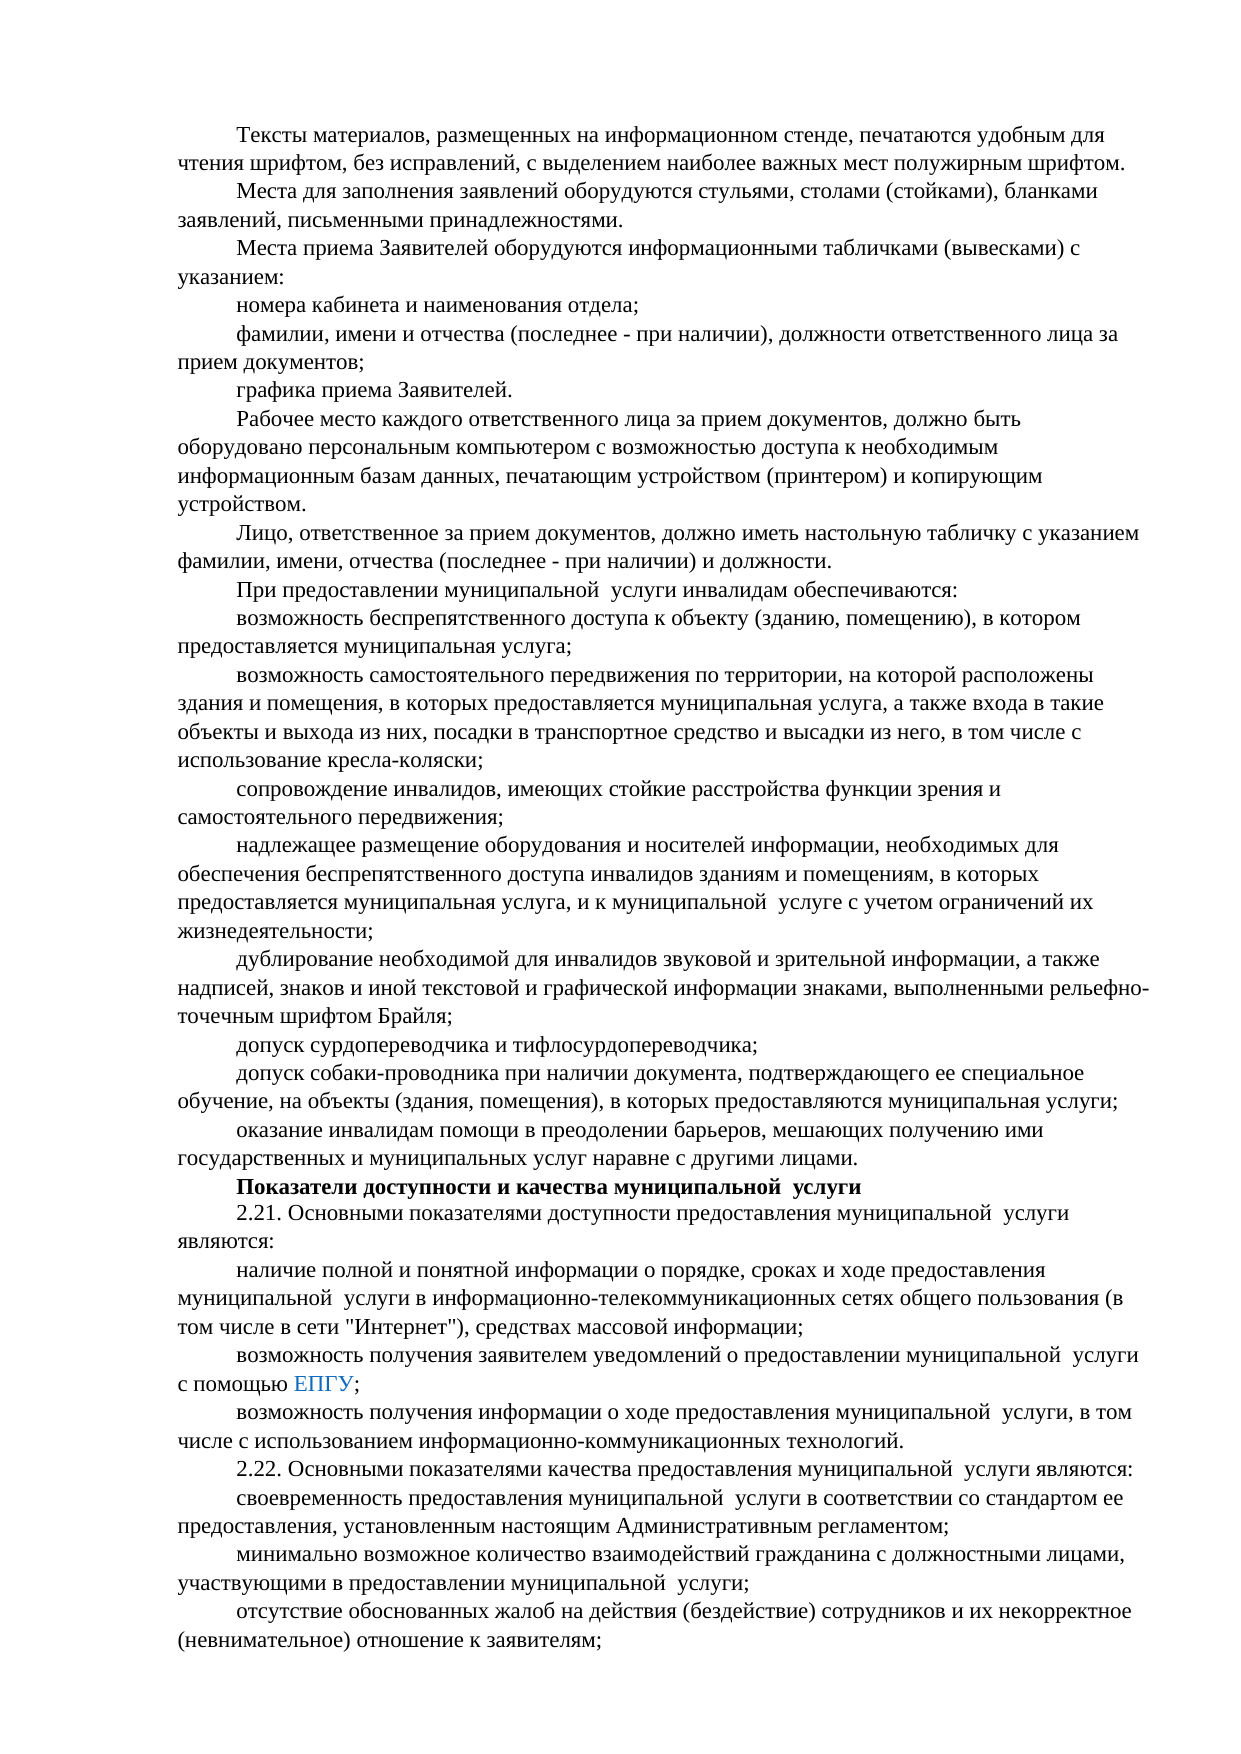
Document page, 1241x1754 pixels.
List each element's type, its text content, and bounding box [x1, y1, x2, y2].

text возможность получения заявителем уведомлений о предоставлении муниципальной услуги с помощью ЕПГУ; [177, 1341, 1152, 1396]
text возможность самостоятельного передвижения по территории, на которой расположены здания и помещения, в которых предоставляется муниципальная услуга, а также входа в такие объекты и выхода из них, посадки в транспортное средство и высадки из него, в том числе с использование кресла-коляски; [177, 661, 1152, 773]
text допуск собаки-проводника при наличии документа, подтверждающего ее специальное обучение, на объекты (здания, помещения), в которых предоставляются муниципальная услуги; [177, 1059, 1152, 1114]
text минимально возможное количество взаимодействий гражданина с должностными лицами, участвующими в предоставлении муниципальной услуги; [177, 1540, 1152, 1595]
text При предоставлении муниципальной услуги инвалидам обеспечиваются: [177, 576, 1152, 602]
text возможность получения информации о ходе предоставления муниципальной услуги, в том числе с использованием информационно-коммуникационных технологий. [177, 1398, 1152, 1453]
subtitle Показатели доступности и качества муниципальной услуги [177, 1173, 1152, 1199]
text Места для заполнения заявлений оборудуются стульями, столами (стойками), бланками заявлений, письменными принадлежностями. [177, 177, 1152, 232]
text Тексты материалов, размещенных на информационном стенде, печатаются удобным для чтения шрифтом, без исправлений, с выделением наиболее важных мест полужирным шрифтом. [177, 121, 1152, 175]
text Места приема Заявителей оборудуются информационными табличками (вывесками) с указанием: [177, 234, 1152, 289]
text отсутствие обоснованных жалоб на действия (бездействие) сотрудников и их некорректное (невнимательное) отношение к заявителям; [177, 1597, 1152, 1652]
text номера кабинета и наименования отдела; [177, 291, 1152, 318]
text сопровождение инвалидов, имеющих стойкие расстройства функции зрения и самостоятельного передвижения; [177, 775, 1152, 829]
text наличие полной и понятной информации о порядке, сроках и ходе предоставления муниципальной услуги в информационно-телекоммуникационных сетях общего пользования (в том числе в сети "Интернет"), средствах массовой информации; [177, 1256, 1152, 1339]
text дублирование необходимой для инвалидов звуковой и зрительной информации, а также надписей, знаков и иной текстовой и графической информации знаками, выполненными рельефно-точечным шрифтом Брайля; [177, 945, 1152, 1028]
text 2.21. Основными показателями доступности предоставления муниципальной услуги являются: [177, 1199, 1152, 1254]
text своевременность предоставления муниципальной услуги в соответствии со стандартом ее предоставления, установленным настоящим Административным регламентом; [177, 1483, 1152, 1538]
text Рабочее место каждого ответственного лица за прием документов, должно быть оборудовано персональным компьютером с возможностью доступа к необходимым информационным базам данных, печатающим устройством (принтером) и копирующим устройством. [177, 405, 1152, 517]
text 2.22. Основными показателями качества предоставления муниципальной услуги являются: [177, 1455, 1152, 1481]
text возможность беспрепятственного доступа к объекту (зданию, помещению), в котором предоставляется муниципальная услуга; [177, 604, 1152, 659]
text оказание инвалидам помощи в преодолении барьеров, мешающих получению ими государственных и муниципальных услуг наравне с другими лицами. [177, 1116, 1152, 1171]
text допуск сурдопереводчика и тифлосурдопереводчика; [177, 1031, 1152, 1057]
text Лицо, ответственное за прием документов, должно иметь настольную табличку с указанием фамилии, имени, отчества (последнее - при наличии) и должности. [177, 519, 1152, 573]
text надлежащее размещение оборудования и носителей информации, необходимых для обеспечения беспрепятственного доступа инвалидов зданиям и помещениям, в которых предоставляется муниципальная услуга, и к муниципальной услуге с учетом ограничений их жизнедеятельности; [177, 832, 1152, 943]
text фамилии, имени и отчества (последнее - при наличии), должности ответственного лица за прием документов; [177, 320, 1152, 374]
text графика приема Заявителей. [177, 377, 1152, 403]
